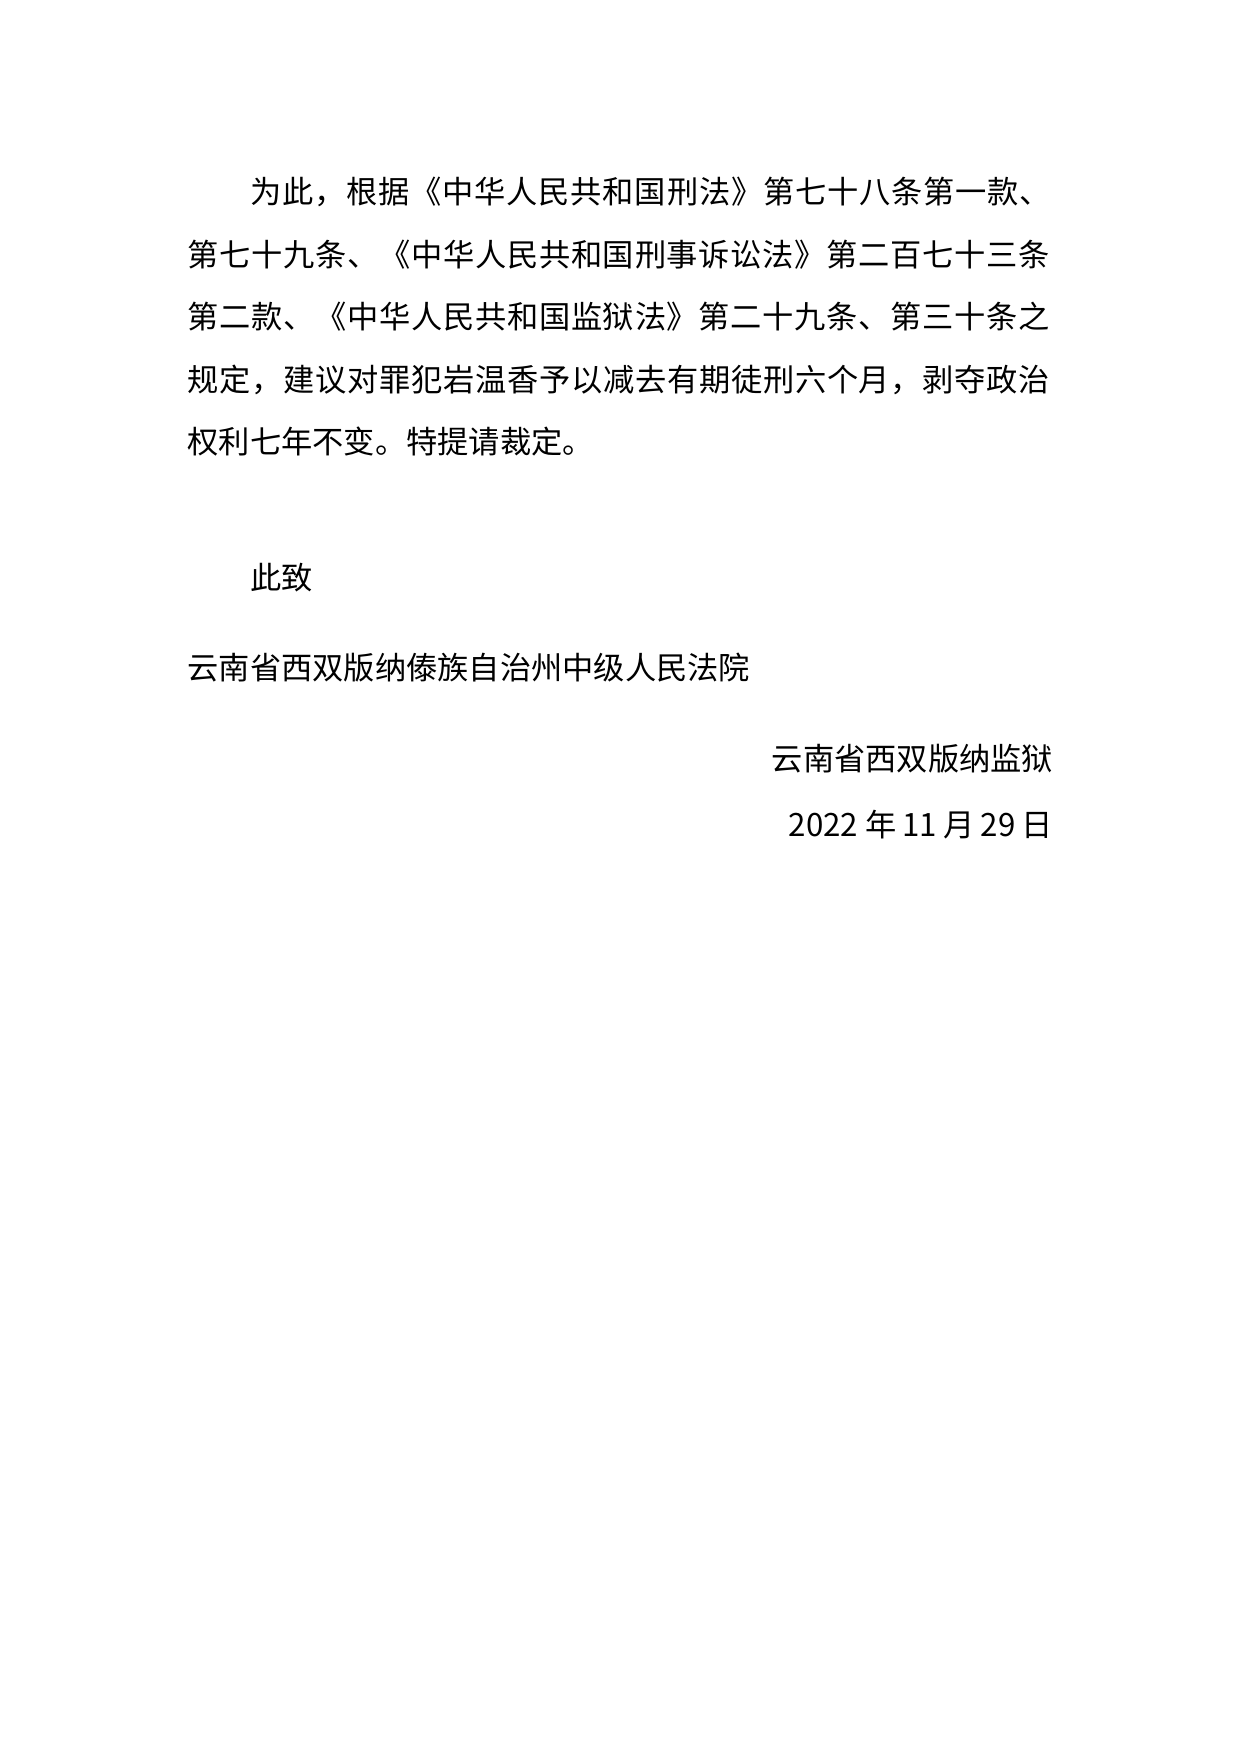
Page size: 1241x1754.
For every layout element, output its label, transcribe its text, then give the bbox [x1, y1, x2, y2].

text 此致 [187, 553, 1053, 598]
text 云南省西双版纳傣族自治州中级人民法院 [187, 643, 1053, 688]
text 云南省西双版纳监狱 [187, 734, 1053, 779]
text 2022年11月29日 [187, 779, 1053, 845]
text 为此，根据《中华人民共和国刑法》第七十八条第一款、第七十九条、《中华人民共和国刑事诉讼法》第二百七十三条第二款、《中华人民共和国监狱法》第二十九条、第三十条之规定，建议对罪犯岩温香予以减去有期徒刑六个月，剥夺政治权利七年不变。特提请裁定。 [187, 150, 1053, 462]
